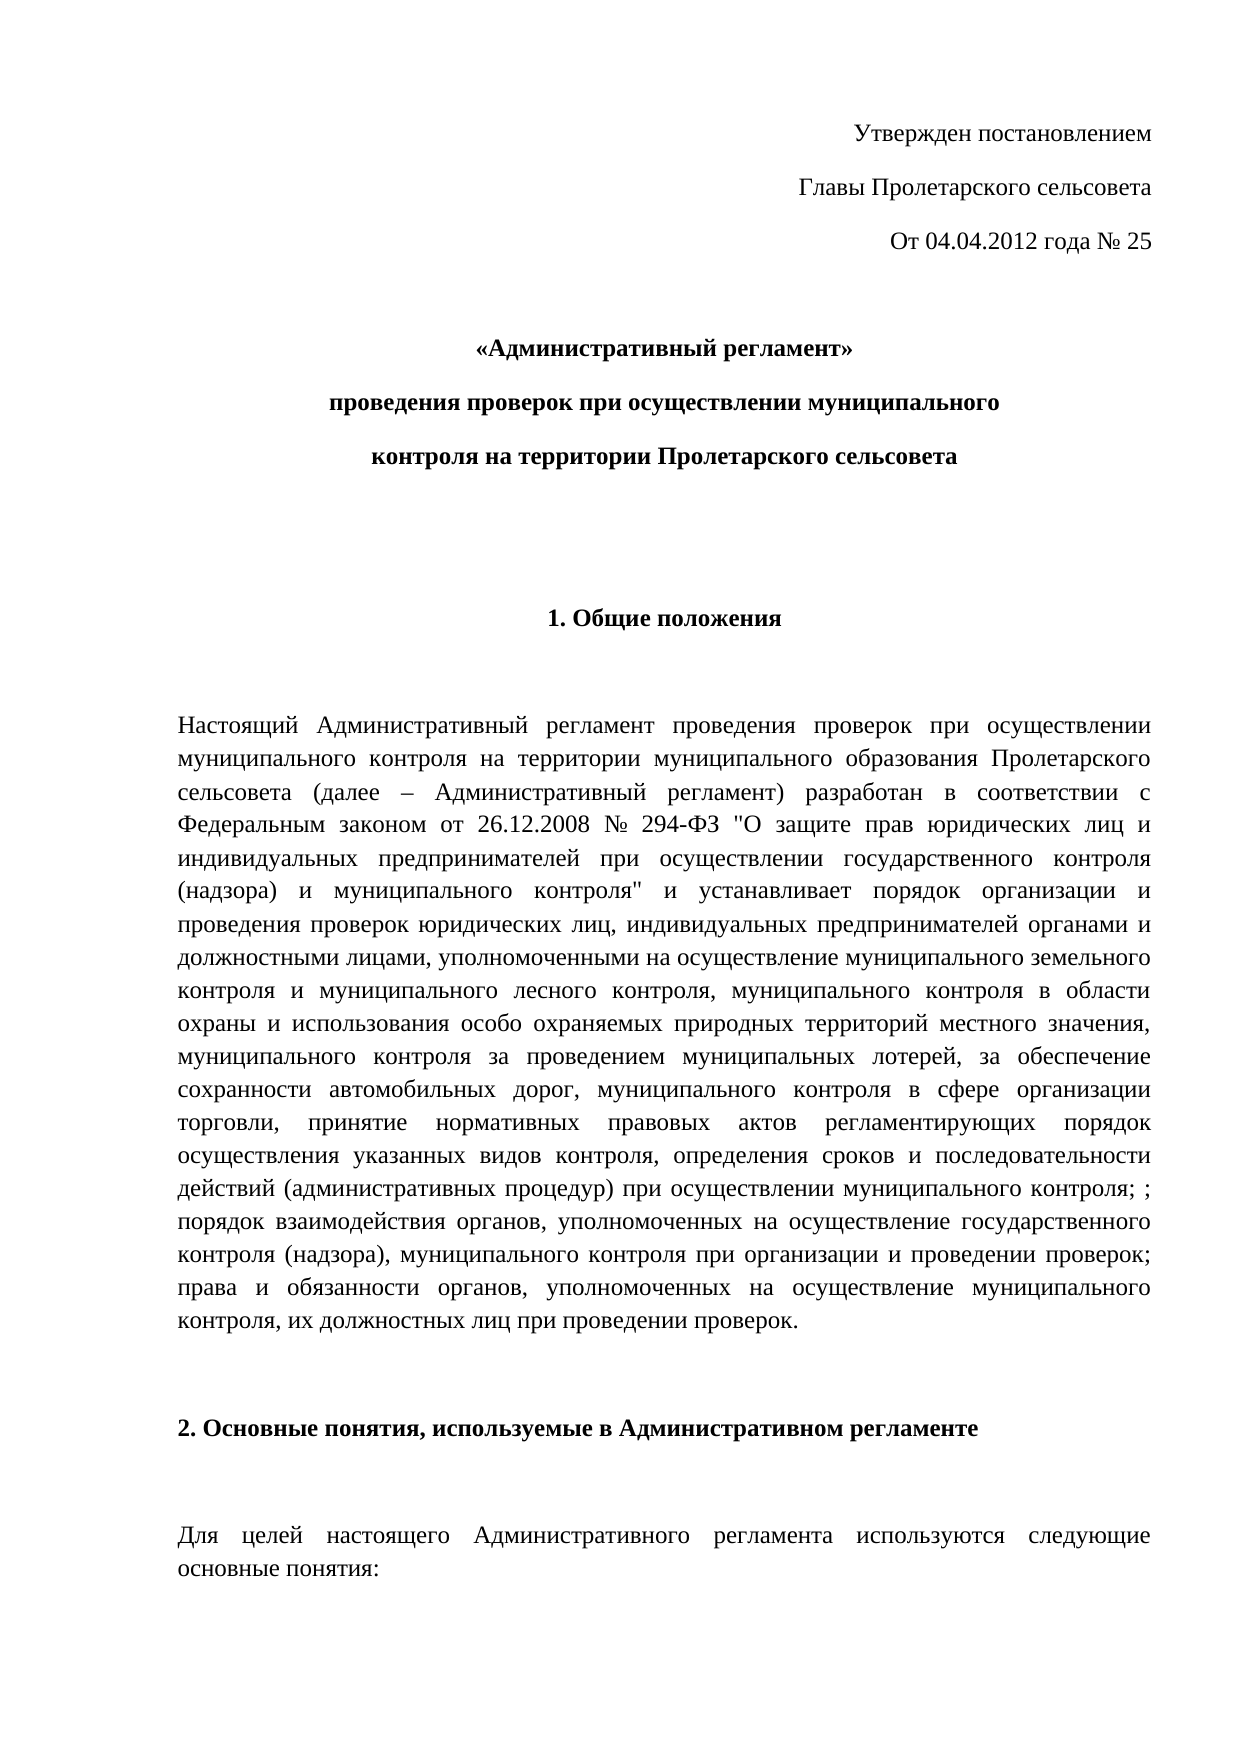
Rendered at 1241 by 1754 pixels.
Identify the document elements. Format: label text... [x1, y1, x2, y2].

text проведения проверок при осуществлении муниципального [177, 387, 1152, 416]
text 2. Основные понятия, используемые в Административном регламенте [177, 1413, 1152, 1441]
text Главы Пролетарского сельсовета [177, 172, 1152, 201]
text Для целей настоящего Административного регламента используются следующие основные понятия: [177, 1520, 1152, 1582]
text Настоящий Административный регламент проведения проверок при осуществлении муниципального контроля на территории муниципального образования Пролетарского сельсовета (далее – Административный регламент) разработан в соответствии с Федеральным законом от 26.12.2008 № 294-ФЗ "О защите прав юридических лиц и индивидуальных предпринимателей при осуществлении государственного контроля (надзора) и муниципального контроля" и устанавливает порядок организации и проведения проверок юридических лиц, индивидуальных предпринимателей органами и должностными лицами, уполномоченными на осуществление муниципального земельного контроля и муниципального лесного контроля, муниципального контроля в области охраны и использования особо охраняемых природных территорий местного значения, муниципального контроля за проведением муниципальных лотерей, за обеспечение сохранности автомобильных дорог, муниципального контроля в сфере организации торговли, принятие нормативных правовых актов регламентирующих порядок осуществления указанных видов контроля, определения сроков и последовательности действий (административных процедур) при осуществлении муниципального контроля; ; порядок взаимодействия органов, уполномоченных на осуществление государственного контроля (надзора), муниципального контроля при организации и проведении проверок; права и обязанности органов, уполномоченных на осуществление муниципального контроля, их должностных лиц при проведении проверок. [177, 711, 1152, 1334]
text От 04.04.2012 года № 25 [177, 226, 1152, 254]
text 1. Общие положения [177, 603, 1152, 632]
text «Административный регламент» [177, 333, 1152, 362]
text Утвержден постановлением [177, 118, 1152, 147]
text контроля на территории Пролетарского сельсовета [177, 441, 1152, 470]
